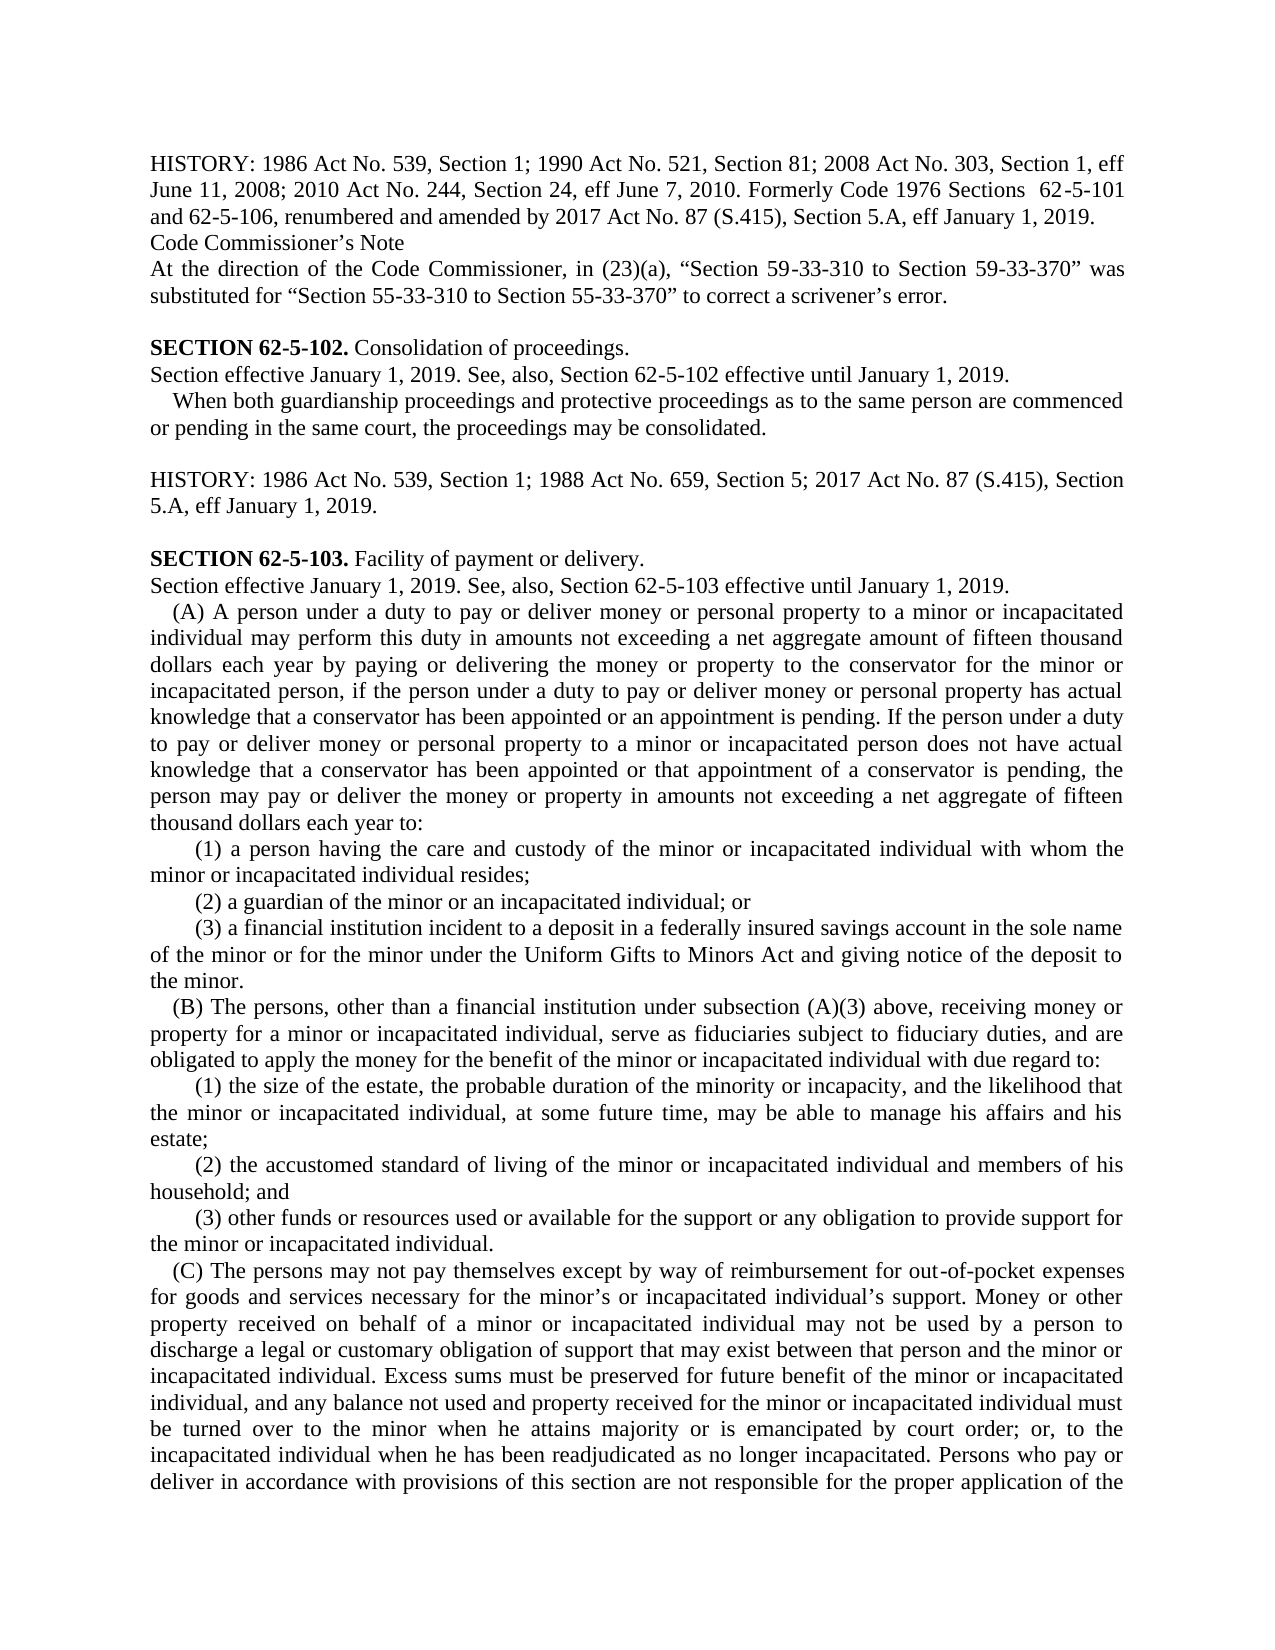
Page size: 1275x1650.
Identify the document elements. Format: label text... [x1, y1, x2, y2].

text (2) the accustomed standard of living of the minor or incapacitated individual and members of his household; and [150, 1151, 1125, 1204]
text When both guardianship proceedings and protective proceedings as to the same person are commenced or pending in the same court, the proceedings may be consolidated. [150, 387, 1125, 440]
text (1) a person having the care and custody of the minor or incapacitated individual with whom the minor or incapacitated individual resides; [150, 835, 1125, 888]
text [150, 1257, 1125, 1494]
text (2) a guardian of the minor or an incapacitated individual; or [150, 888, 1125, 914]
text (3) a financial institution incident to a deposit in a federally insured savings account in the sole name of the minor or for the minor under the Uniform Gifts to Minors Act and giving notice of the deposit to the minor. [150, 914, 1125, 993]
text Section effective January 1, 2019. See, also, Section 62-5-103 effective until January 1, 2019. [150, 572, 1125, 598]
text (A) A person under a duty to pay or deliver money or personal property to a minor or incapacitated individual may perform this duty in amounts not exceeding a net aggregate amount of fifteen thousand dollars each year by paying or delivering the money or property to the conservator for the minor or incapacitated person, if the person under a duty to pay or deliver money or personal property has actual knowledge that a conservator has been appointed or an appointment is pending. If the person under a duty to pay or deliver money or personal property to a minor or incapacitated person does not have actual knowledge that a conservator has been appointed or that appointment of a conservator is pending, the person may pay or deliver the money or property in amounts not exceeding a net aggregate of fifteen thousand dollars each year to: [150, 598, 1125, 835]
text Section effective January 1, 2019. See, also, Section 62-5-102 effective until January 1, 2019. [150, 361, 1125, 387]
text (1) the size of the estate, the probable duration of the minority or incapacity, and the likelihood that the minor or incapacitated individual, at some future time, may be able to manage his affairs and his estate; [150, 1072, 1125, 1151]
text SECTION 62-5-102. Consolidation of proceedings. [150, 334, 1125, 361]
text (3) other funds or resources used or available for the support or any obligation to provide support for the minor or incapacitated individual. [150, 1204, 1125, 1257]
text HISTORY: 1986 Act No. 539, Section 1; 1988 Act No. 659, Section 5; 2017 Act No. 87 (S.415), Section 5.A, eff January 1, 2019. [150, 466, 1125, 519]
text Code Commissioner’s Note [150, 229, 1125, 255]
text At the direction of the Code Commissioner, in (23)(a), “Section 59-33-310 to Section 59-33-370” was substituted for “Section 55-33-310 to Section 55-33-370” to correct a scrivener’s error. [150, 255, 1125, 308]
text (B) The persons, other than a financial institution under subsection (A)(3) above, receiving money or property for a minor or incapacitated individual, serve as fiduciaries subject to fiduciary duties, and are obligated to apply the money for the benefit of the minor or incapacitated individual with due regard to: [150, 993, 1125, 1072]
text HISTORY: 1986 Act No. 539, Section 1; 1990 Act No. 521, Section 81; 2008 Act No. 303, Section 1, eff June 11, 2008; 2010 Act No. 244, Section 24, eff June 7, 2010. Formerly Code 1976 Sections 62-5-101 and 62-5-106, renumbered and amended by 2017 Act No. 87 (S.415), Section 5.A, eff January 1, 2019. [150, 150, 1125, 229]
text SECTION 62-5-103. Facility of payment or delivery. [150, 545, 1125, 572]
